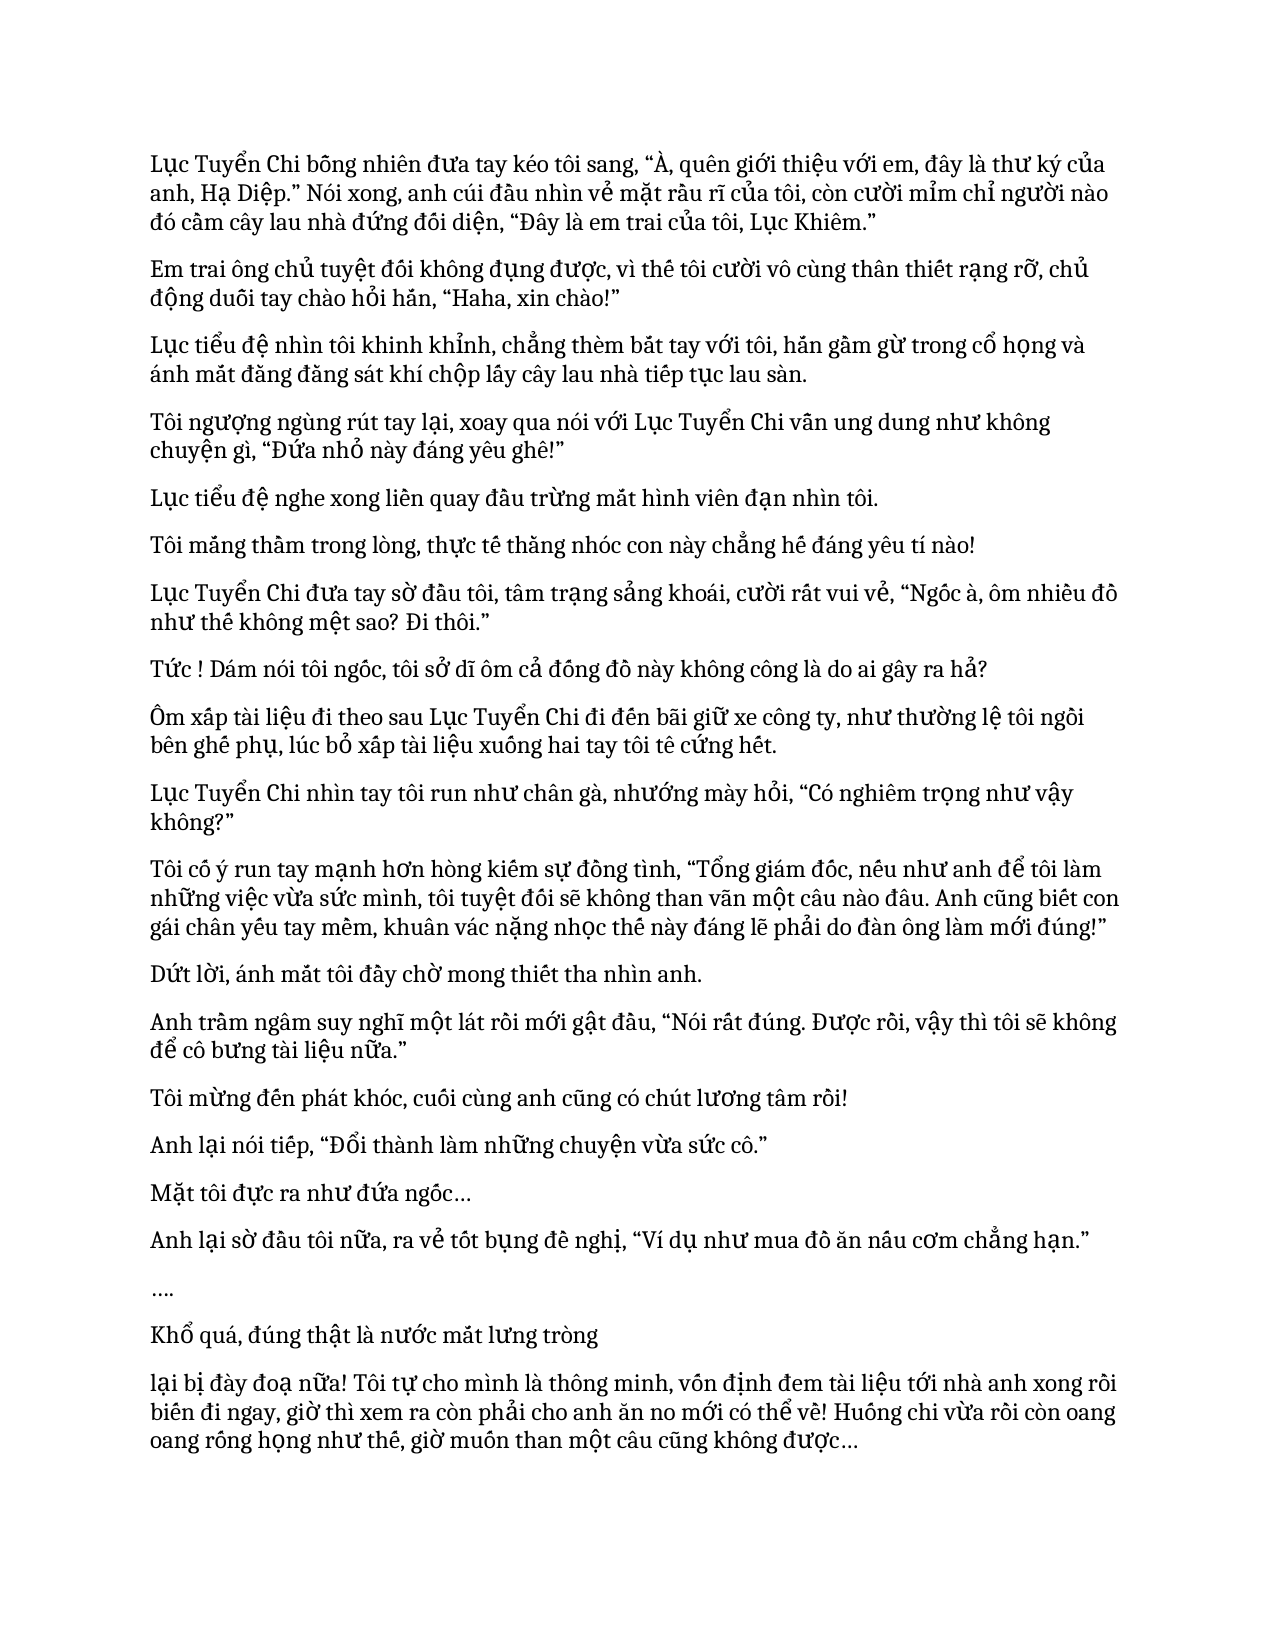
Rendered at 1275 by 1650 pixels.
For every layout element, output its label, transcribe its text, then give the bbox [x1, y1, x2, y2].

text Lục tiểu đệ nghe xong liền quay đầu trừng mắt hình viên đạn nhìn tôi. [150, 484, 1125, 512]
text Em trai ông chủ tuyệt đối không đụng được, vì thế tôi cười vô cùng thân thiết rạng rỡ, chủ động duỗi tay chào hỏi hắn, “Haha, xin chào!” [150, 255, 1125, 312]
text Khổ quá, đúng thật là nước mắt lưng tròng [150, 1321, 1125, 1350]
text Tôi cố ý run tay mạnh hơn hòng kiếm sự đồng tình, “Tổng giám đốc, nếu như anh để tôi làm những việc vừa sức mình, tôi tuyệt đối sẽ không than vãn một câu nào đâu. Anh cũng biết con gái chân yếu tay mềm, khuân vác nặng nhọc thế này đáng lẽ phải do đàn ông làm mới đúng!” [150, 855, 1125, 941]
text Lục Tuyển Chi đưa tay sờ đầu tôi, tâm trạng sảng khoái, cười rất vui vẻ, “Ngốc à, ôm nhiều đồ như thế không mệt sao? Đi thôi.” [150, 579, 1125, 636]
text Mặt tôi đực ra như đứa ngốc… [150, 1179, 1125, 1207]
text Tức ! Dám nói tôi ngốc, tôi sở dĩ ôm cả đống đồ này không công là do ai gây ra hả? [150, 655, 1125, 684]
text …. [150, 1274, 1125, 1302]
text Tôi ngượng ngùng rút tay lại, xoay qua nói với Lục Tuyển Chi vẫn ung dung như không chuyện gì, “Đứa nhỏ này đáng yêu ghê!” [150, 407, 1125, 465]
text Anh lại nói tiếp, “Đổi thành làm những chuyện vừa sức cô.” [150, 1131, 1125, 1160]
text Anh trầm ngâm suy nghĩ một lát rồi mới gật đầu, “Nói rất đúng. Được rồi, vậy thì tôi sẽ không để cô bưng tài liệu nữa.” [150, 1007, 1125, 1065]
text Tôi mừng đến phát khóc, cuối cùng anh cũng có chút lương tâm rồi! [150, 1084, 1125, 1112]
text Tôi mắng thầm trong lòng, thực tế thằng nhóc con này chẳng hế đáng yêu tí nào! [150, 531, 1125, 560]
text Lục Tuyển Chi nhìn tay tôi run như chân gà, nhướng mày hỏi, “Có nghiêm trọng như vậy không?” [150, 779, 1125, 836]
text Lục Tuyển Chi bỗng nhiên đưa tay kéo tôi sang, “À, quên giới thiệu với em, đây là thư ký của anh, Hạ Diệp.” Nói xong, anh cúi đầu nhìn vẻ mặt rầu rĩ của tôi, còn cười mỉm chỉ người nào đó cầm cây lau nhà đứng đối diện, “Đây là em trai của tôi, Lục Khiêm.” [150, 150, 1125, 236]
text Ôm xấp tài liệu đi theo sau Lục Tuyển Chi đi đến bãi giữ xe công ty, như thường lệ tôi ngồi bên ghế phụ, lúc bỏ xấp tài liệu xuống hai tay tôi tê cứng hết. [150, 702, 1125, 760]
text lại bị đày đoạ nữa! Tôi tự cho mình là thông minh, vốn định đem tài liệu tới nhà anh xong rồi biến đi ngay, giờ thì xem ra còn phải cho anh ăn no mới có thể về! Huống chi vừa rồi còn oang oang rống họng như thế, giờ muốn than một câu cũng không được… [150, 1369, 1125, 1455]
text Lục tiểu đệ nhìn tôi khinh khỉnh, chẳng thèm bắt tay với tôi, hắn gầm gừ trong cổ họng và ánh mắt đằng đằng sát khí chộp lấy cây lau nhà tiếp tục lau sàn. [150, 331, 1125, 389]
text Dứt lời, ánh mắt tôi đầy chờ mong thiết tha nhìn anh. [150, 960, 1125, 989]
text Anh lại sờ đầu tôi nữa, ra vẻ tốt bụng đề nghị, “Ví dụ như mua đồ ăn nấu cơm chẳng hạn.” [150, 1226, 1125, 1255]
